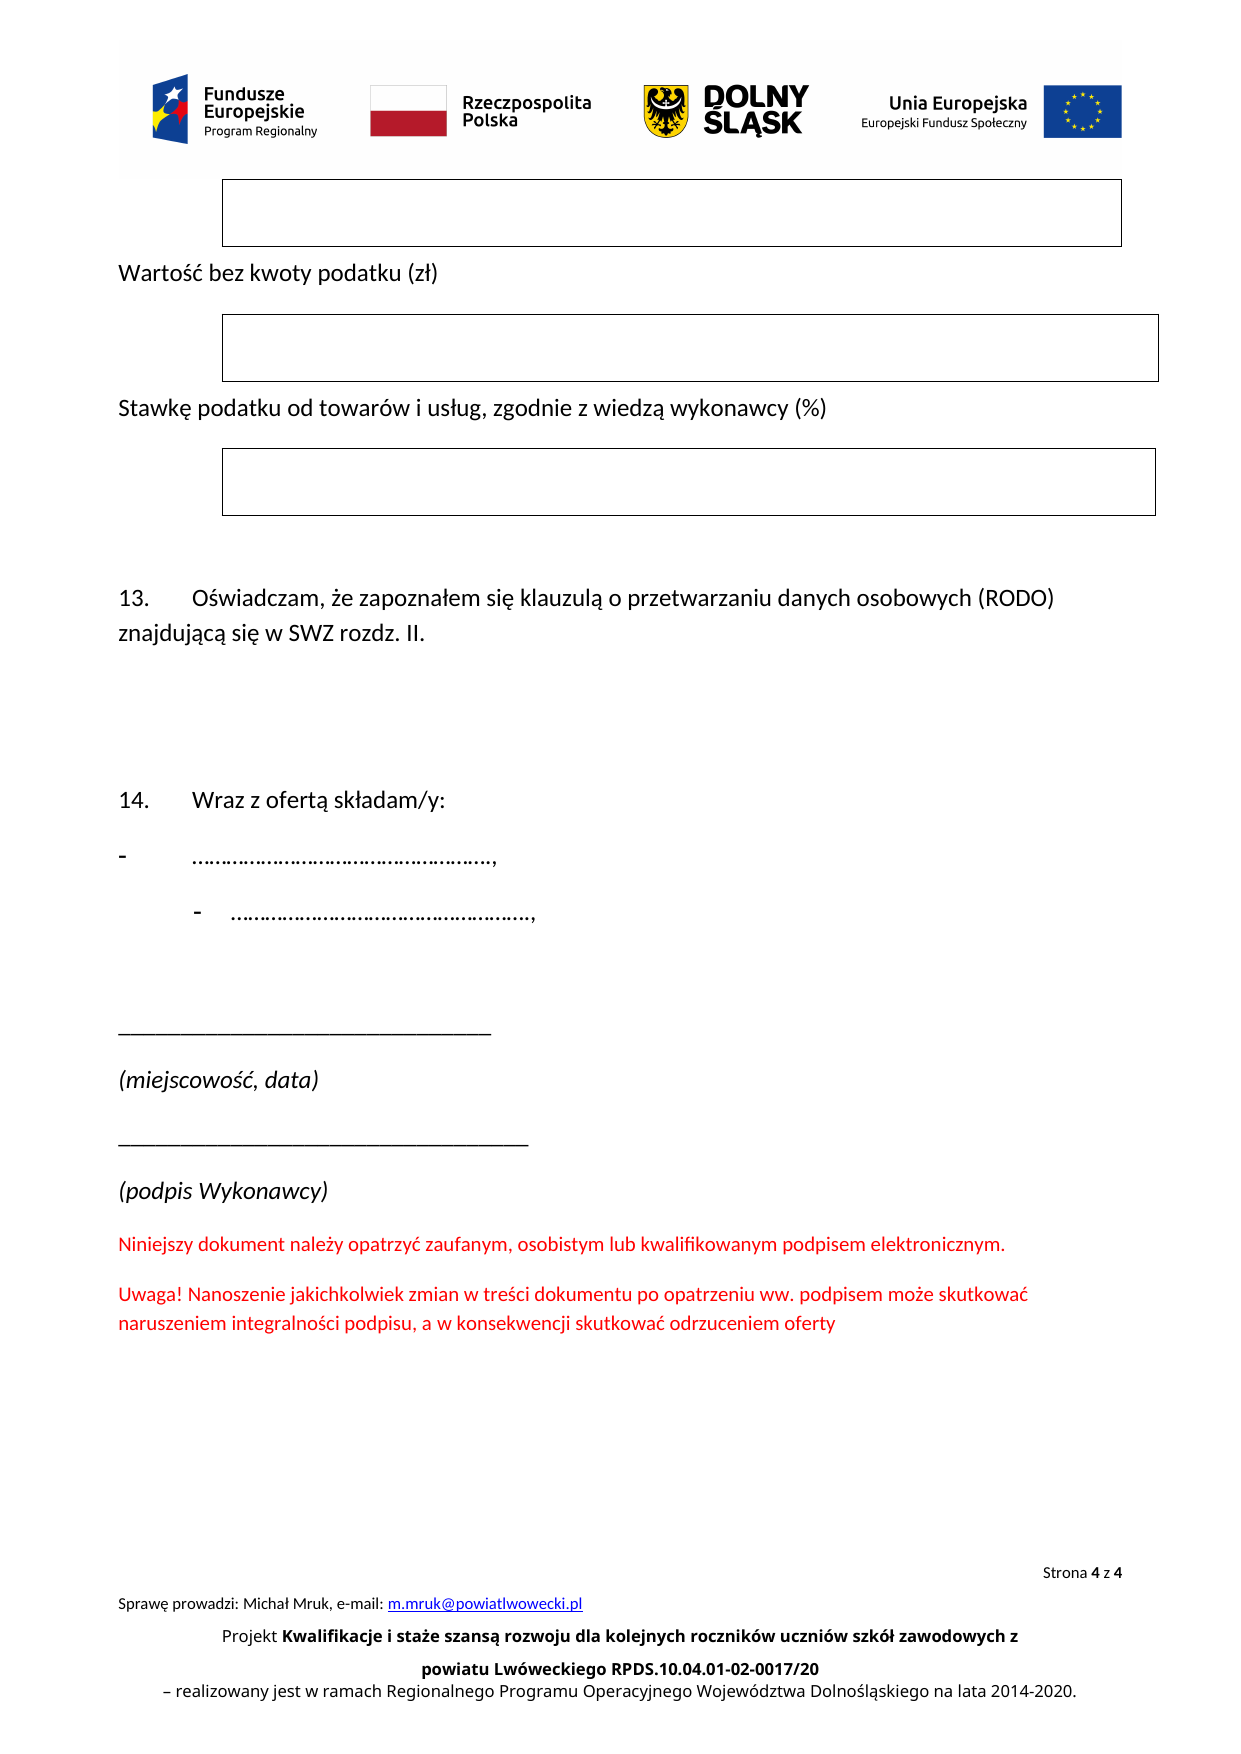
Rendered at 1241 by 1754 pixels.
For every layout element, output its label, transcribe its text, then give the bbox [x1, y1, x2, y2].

text ______________________________ [118, 1008, 1122, 1038]
text _________________________________ [118, 1120, 1122, 1150]
text (miejscowość, data) [118, 1064, 1122, 1094]
text Uwaga! Nanoszenie jakichkolwiek zmian w treści dokumentu po opatrzeniu ww. podpisem może skutkować naruszeniem integralności podpisu, a w konsekwencji skutkować odrzuceniem oferty [118, 1281, 1122, 1336]
list ……………………………………………., [193, 896, 1122, 927]
table_header [223, 449, 1155, 515]
text Wartość bez kwoty podatku (zł) [118, 258, 1122, 288]
list Oświadczam, że zapoznałem się klauzulą o przetwarzaniu danych osobowych (RODO) znajdującą się w SWZ rozdz. II. [118, 582, 1122, 648]
picture [118, 40, 1122, 179]
text Niniejszy dokument należy opatrzyć zaufanym, osobistym lub kwalifikowanym podpisem elektronicznym. [118, 1231, 1122, 1257]
table_header [223, 180, 1121, 246]
list ……………………………………………., [118, 841, 1122, 871]
table_header [223, 315, 1158, 381]
text Stawkę podatku od towarów i usług, zgodnie z wiedzą wykonawcy (%) [118, 392, 1122, 422]
text (podpis Wykonawcy) [118, 1176, 1122, 1206]
list Wraz z ofertą składam/y: [118, 785, 1122, 815]
